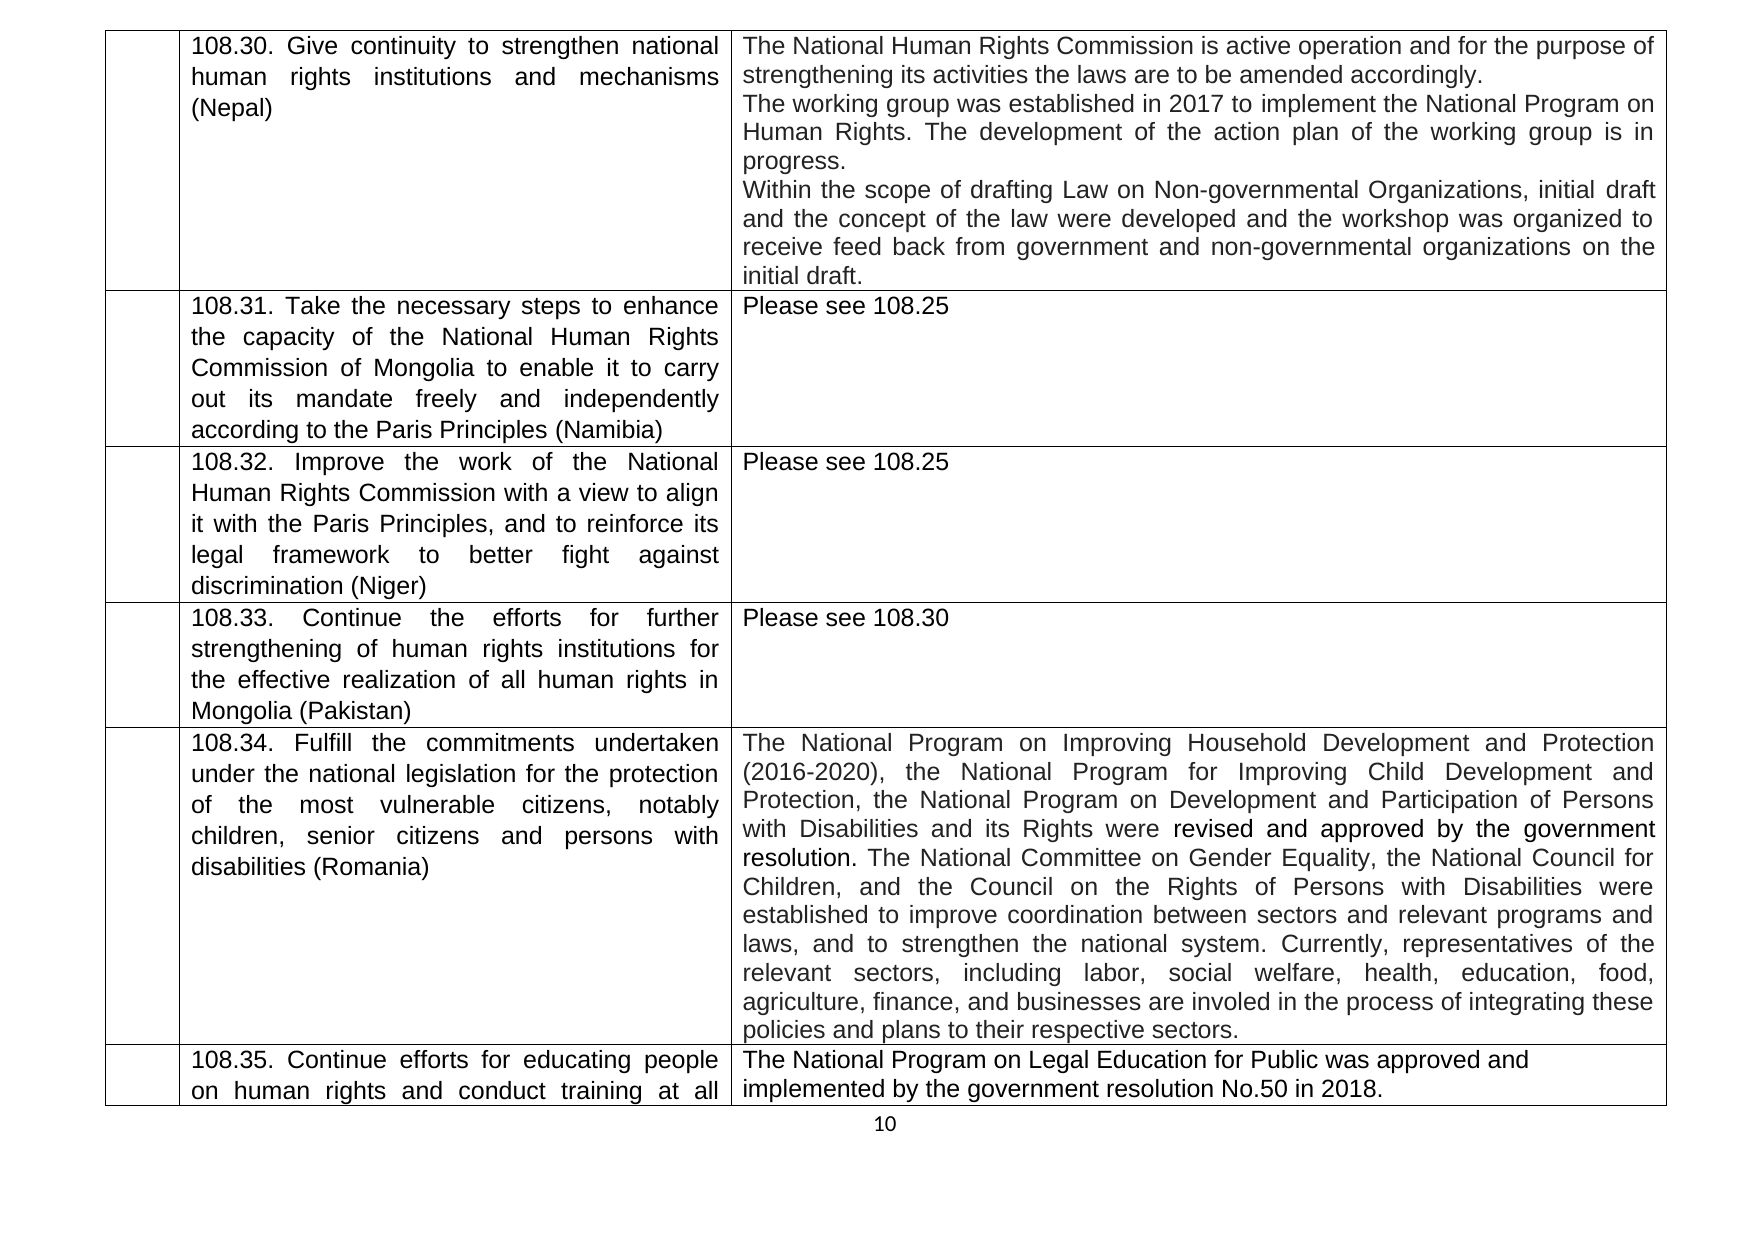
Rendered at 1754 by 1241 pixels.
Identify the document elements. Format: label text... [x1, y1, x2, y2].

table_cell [180, 1045, 731, 1105]
table_cell 108.33. Continue the efforts for further strengthening of human rights institutions for the effective realization of all human rights in Mongolia (Pakistan) [180, 603, 731, 727]
table_cell [106, 603, 179, 727]
table_cell 108.31. Take the necessary steps to enhance the capacity of the National Human Rights Commission of Mongolia to enable it to carry out its mandate freely and independently according to the Paris Principles (Namibia) [180, 291, 731, 446]
table_cell [106, 447, 179, 602]
table_cell The National Human Rights Commission is active operation and for the purpose of strengthening its activities the laws are to be amended accordingly. The working group was established in 2017 to implement the National Program on Human Rights. The development of the action plan of the working group is in progress. Within the scope of drafting Law on Non-governmental Organizations, initial draft and the concept of the law were developed and the workshop was organized to receive feed back from government and non-governmental organizations on the initial draft. [732, 31, 1666, 290]
table_cell Please see 108.30 [732, 603, 1666, 727]
table_cell [106, 291, 179, 446]
table_cell [106, 31, 179, 290]
table_cell Please see 108.25 [732, 291, 1666, 446]
table_cell 108.30. Give continuity to strengthen national human rights institutions and mechanisms (Nepal) [180, 31, 731, 290]
table_cell 108.32. Improve the work of the National Human Rights Commission with a view to align it with the Paris Principles, and to reinforce its legal framework to better fight against discrimination (Niger) [180, 447, 731, 602]
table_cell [732, 1045, 1666, 1105]
table_cell [106, 1045, 179, 1105]
table_cell 108.34. Fulfill the commitments undertaken under the national legislation for the protection of the most vulnerable citizens, notably children, senior citizens and persons with disabilities (Romania) [180, 728, 731, 1044]
table_cell Please see 108.25 [732, 447, 1666, 602]
table_cell [106, 728, 179, 1044]
table_cell The National Program on Improving Household Development and Protection (2016-2020), the National Program for Improving Child Development and Protection, the National Program on Development and Participation of Persons with Disabilities and its Rights were revised and approved by the government resolution. The National Committee on Gender Equality, the National Council for Children, and the Council on the Rights of Persons with Disabilities were established to improve coordination between sectors and relevant programs and laws, and to strengthen the national system. Currently, representatives of the relevant sectors, including labor, social welfare, health, education, food, agriculture, finance, and businesses are involed in the process of integrating these policies and plans to their respective sectors. [732, 728, 1666, 1044]
